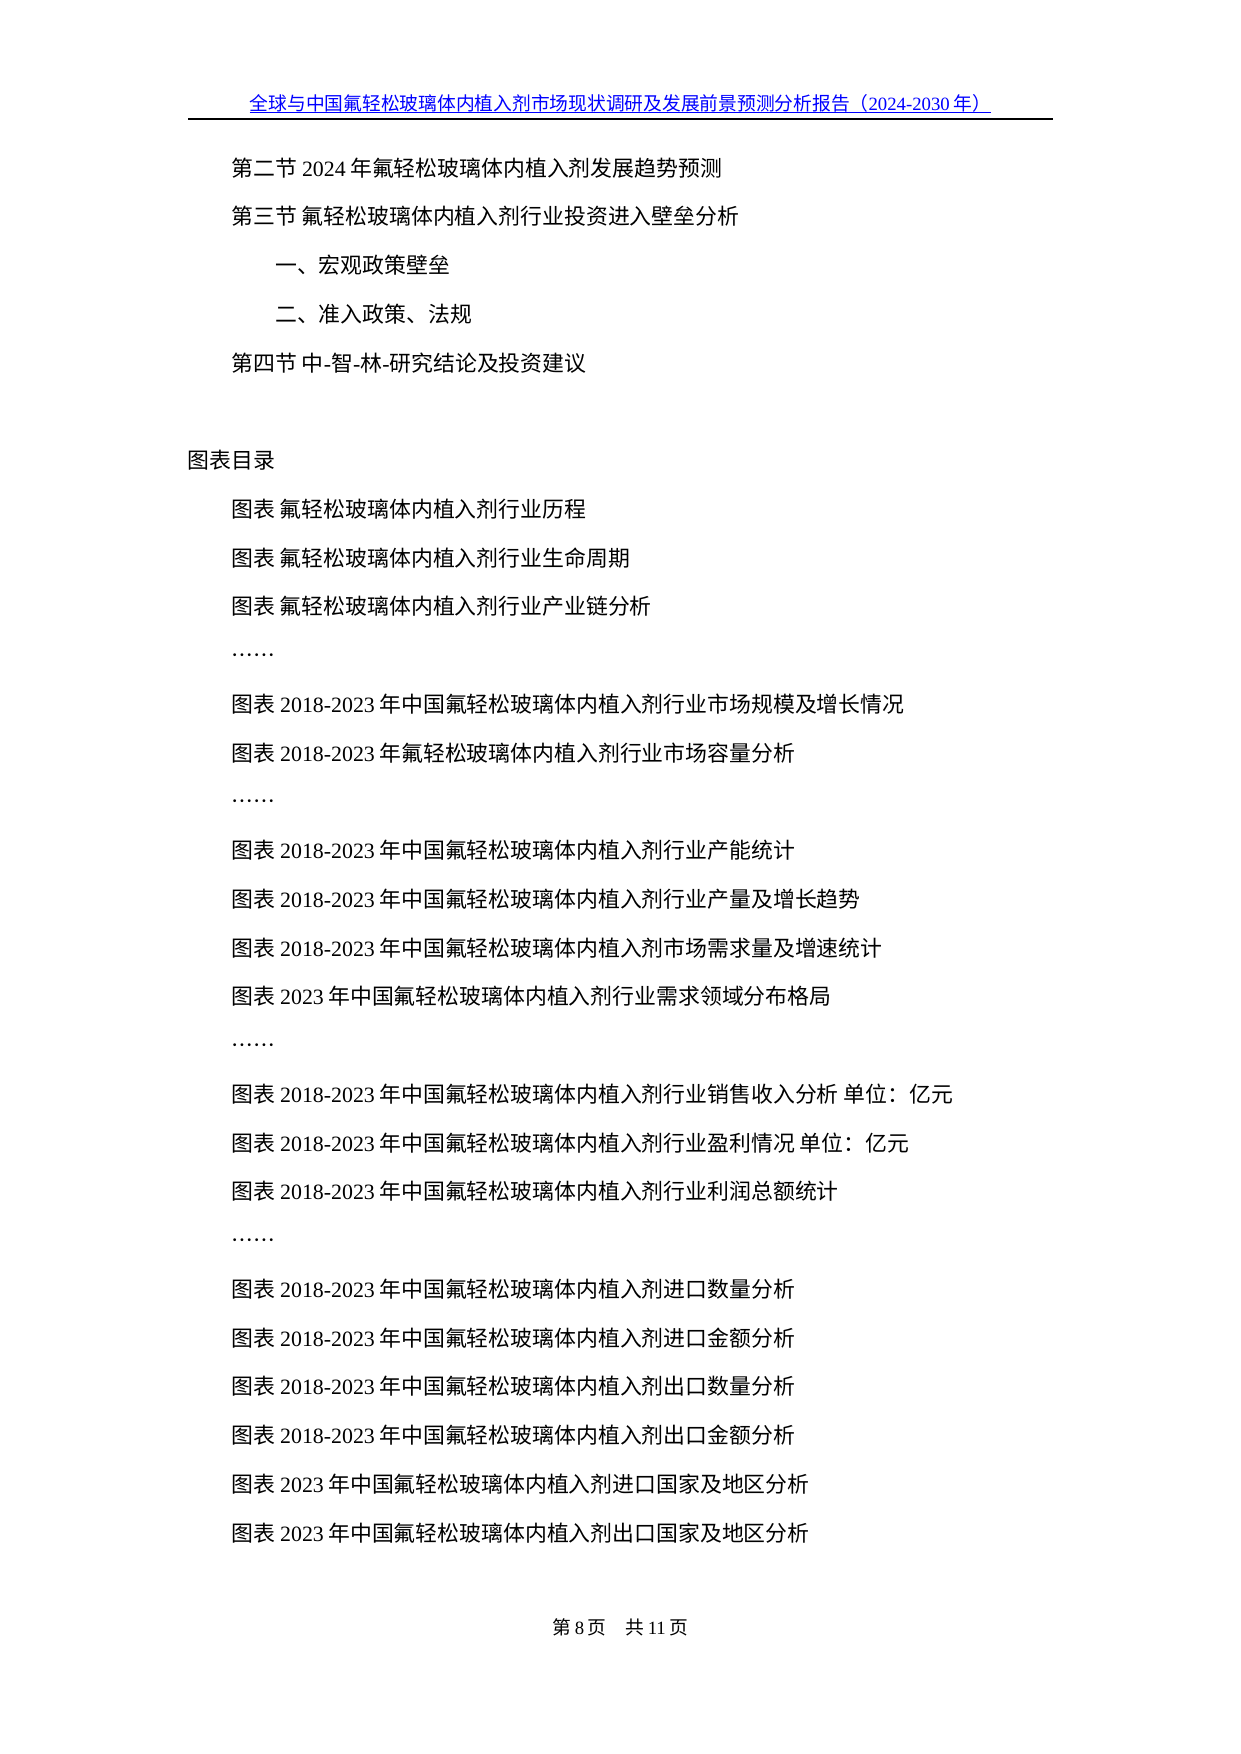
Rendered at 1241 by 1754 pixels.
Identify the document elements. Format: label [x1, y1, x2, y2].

text [187, 150, 1053, 1548]
